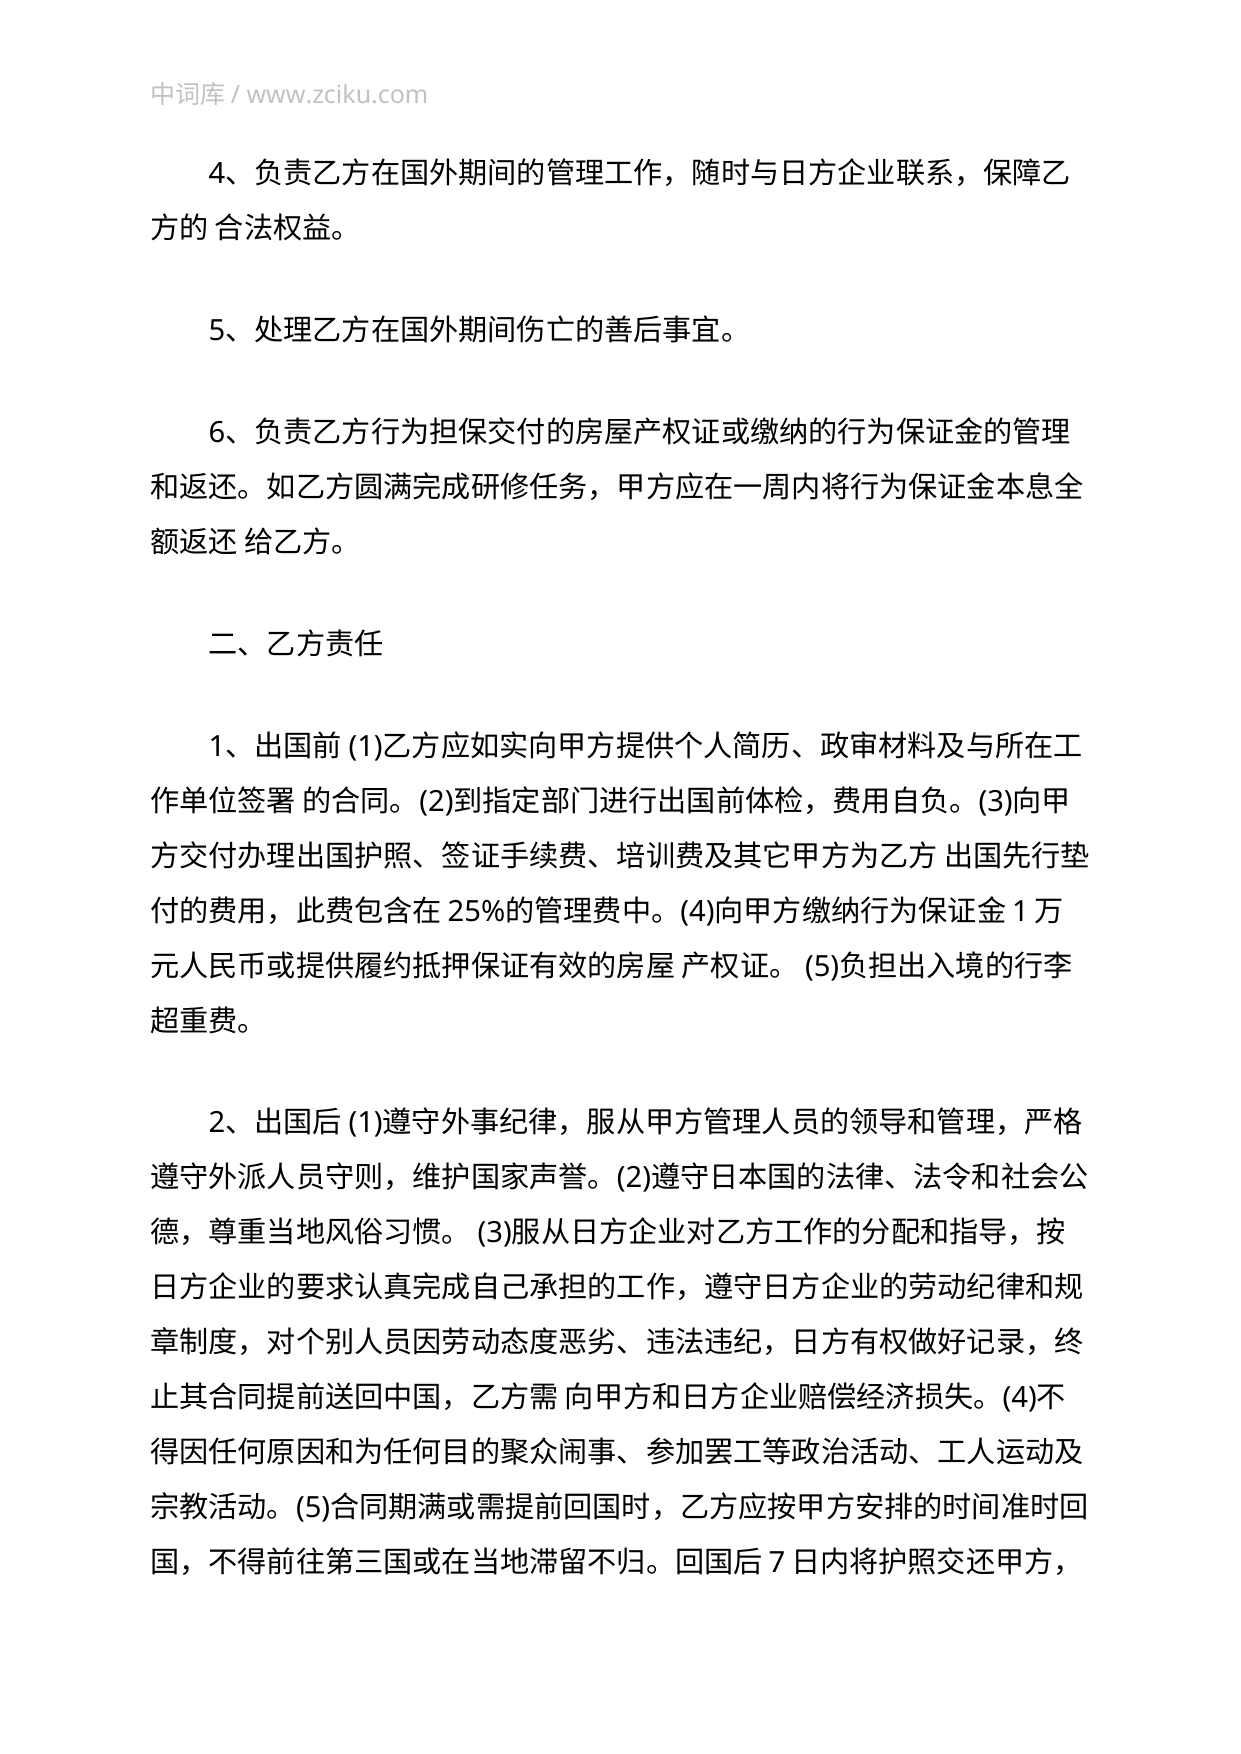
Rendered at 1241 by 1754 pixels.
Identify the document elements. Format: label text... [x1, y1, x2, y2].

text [150, 1099, 1090, 1581]
text 4、负责乙方在国外期间的管理工作，随时与日方企业联系，保障乙方的 合法权益。 [150, 150, 1090, 247]
text 6、负责乙方行为担保交付的房屋产权证或缴纳的行为保证金的管理和返还。如乙方圆满完成研修任务，甲方应在一周内将行为保证金本息全额返还 给乙方。 [150, 409, 1090, 561]
text 1、出国前 (1)乙方应如实向甲方提供个人简历、政审材料及与所在工作单位签署 的合同。(2)到指定部门进行出国前体检，费用自负。(3)向甲方交付办理出国护照、签证手续费、培训费及其它甲方为乙方 出国先行垫付的费用，此费包含在25%的管理费中。(4)向甲方缴纳行为保证金1万元人民币或提供履约抵押保证有效的房屋 产权证。 (5)负担出入境的行李超重费。 [150, 722, 1090, 1039]
text 5、处理乙方在国外期间伤亡的善后事宜。 [150, 307, 1090, 349]
text 二、乙方责任 [150, 620, 1090, 663]
